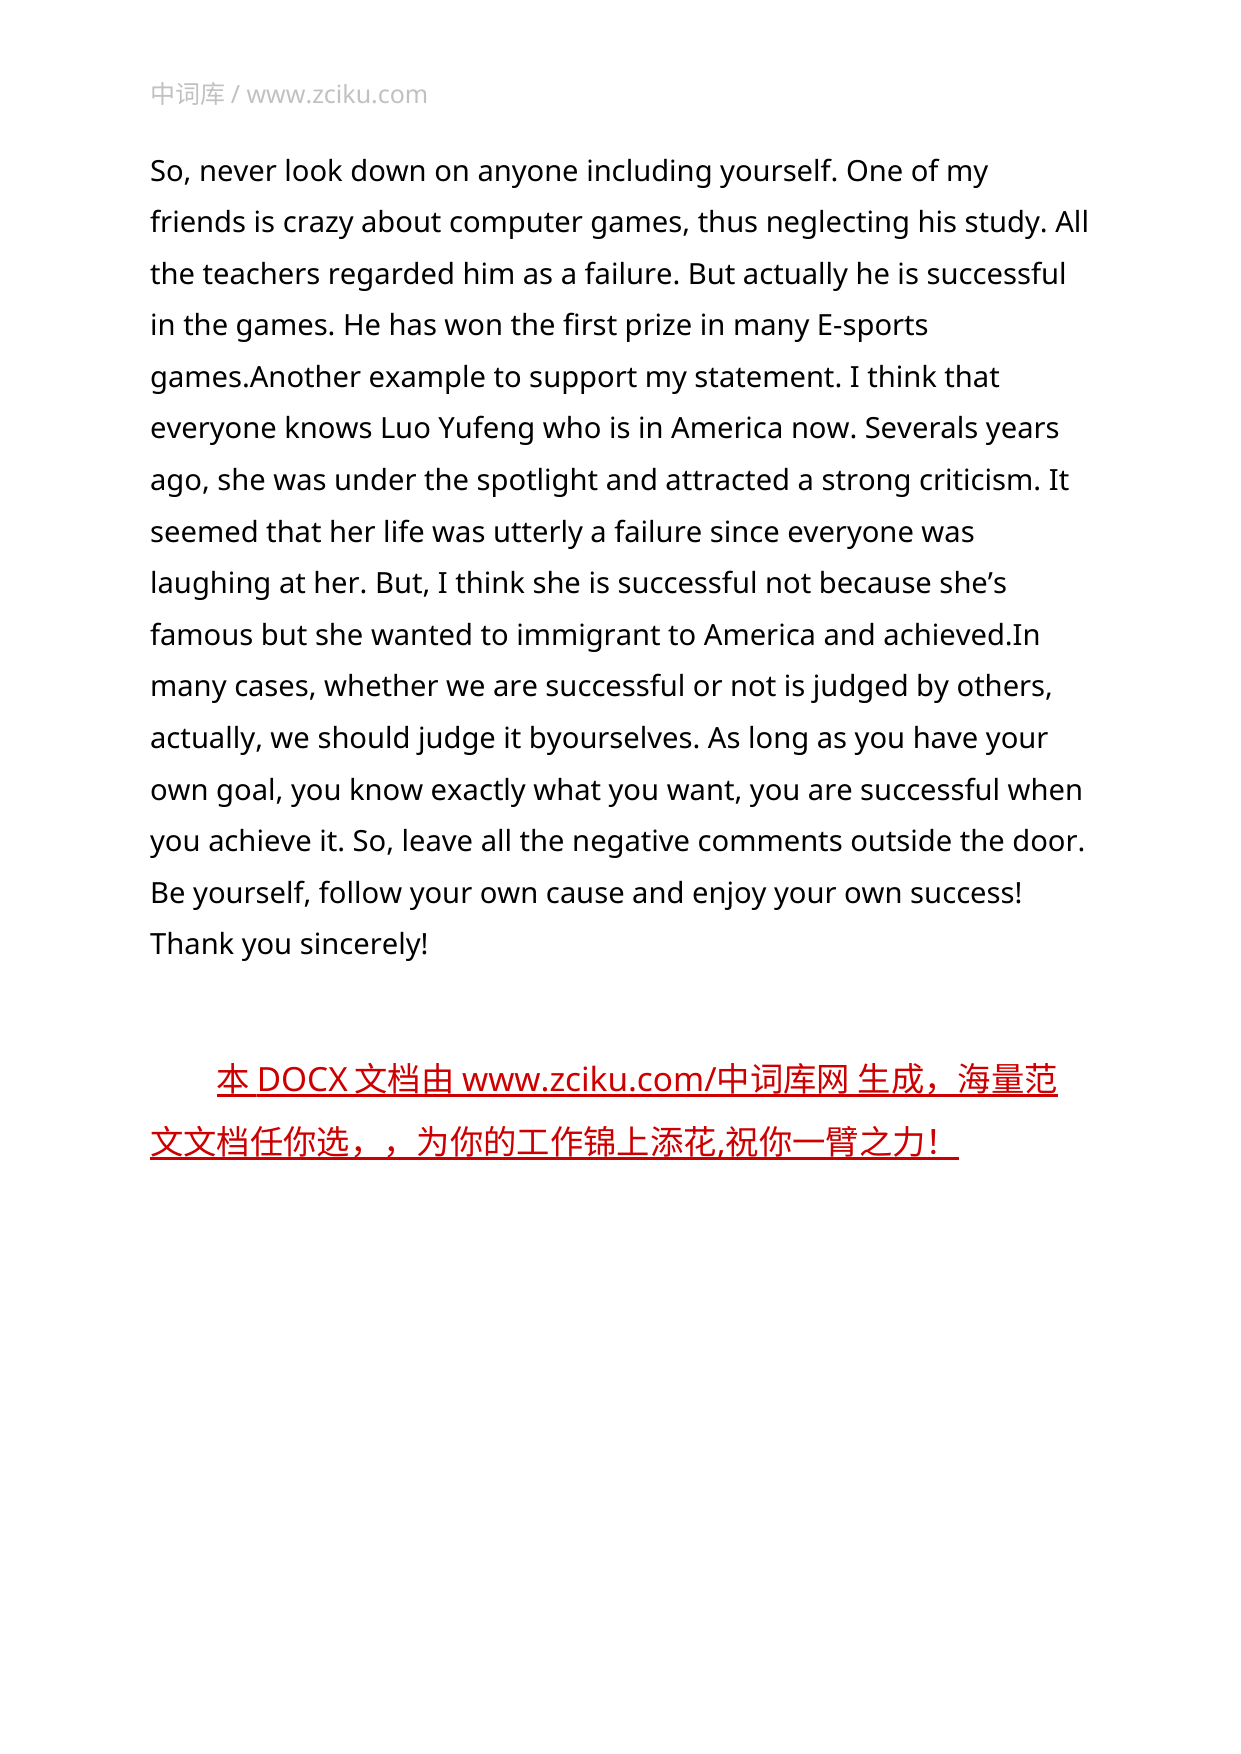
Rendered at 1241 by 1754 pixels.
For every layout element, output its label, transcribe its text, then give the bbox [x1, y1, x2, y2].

text 本DOCX文档由 www.zciku.com/中词库网 生成，海量范文文档任你选，，为你的工作锦上添花,祝你一臂之力！ [150, 1053, 1090, 1164]
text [150, 150, 1090, 963]
